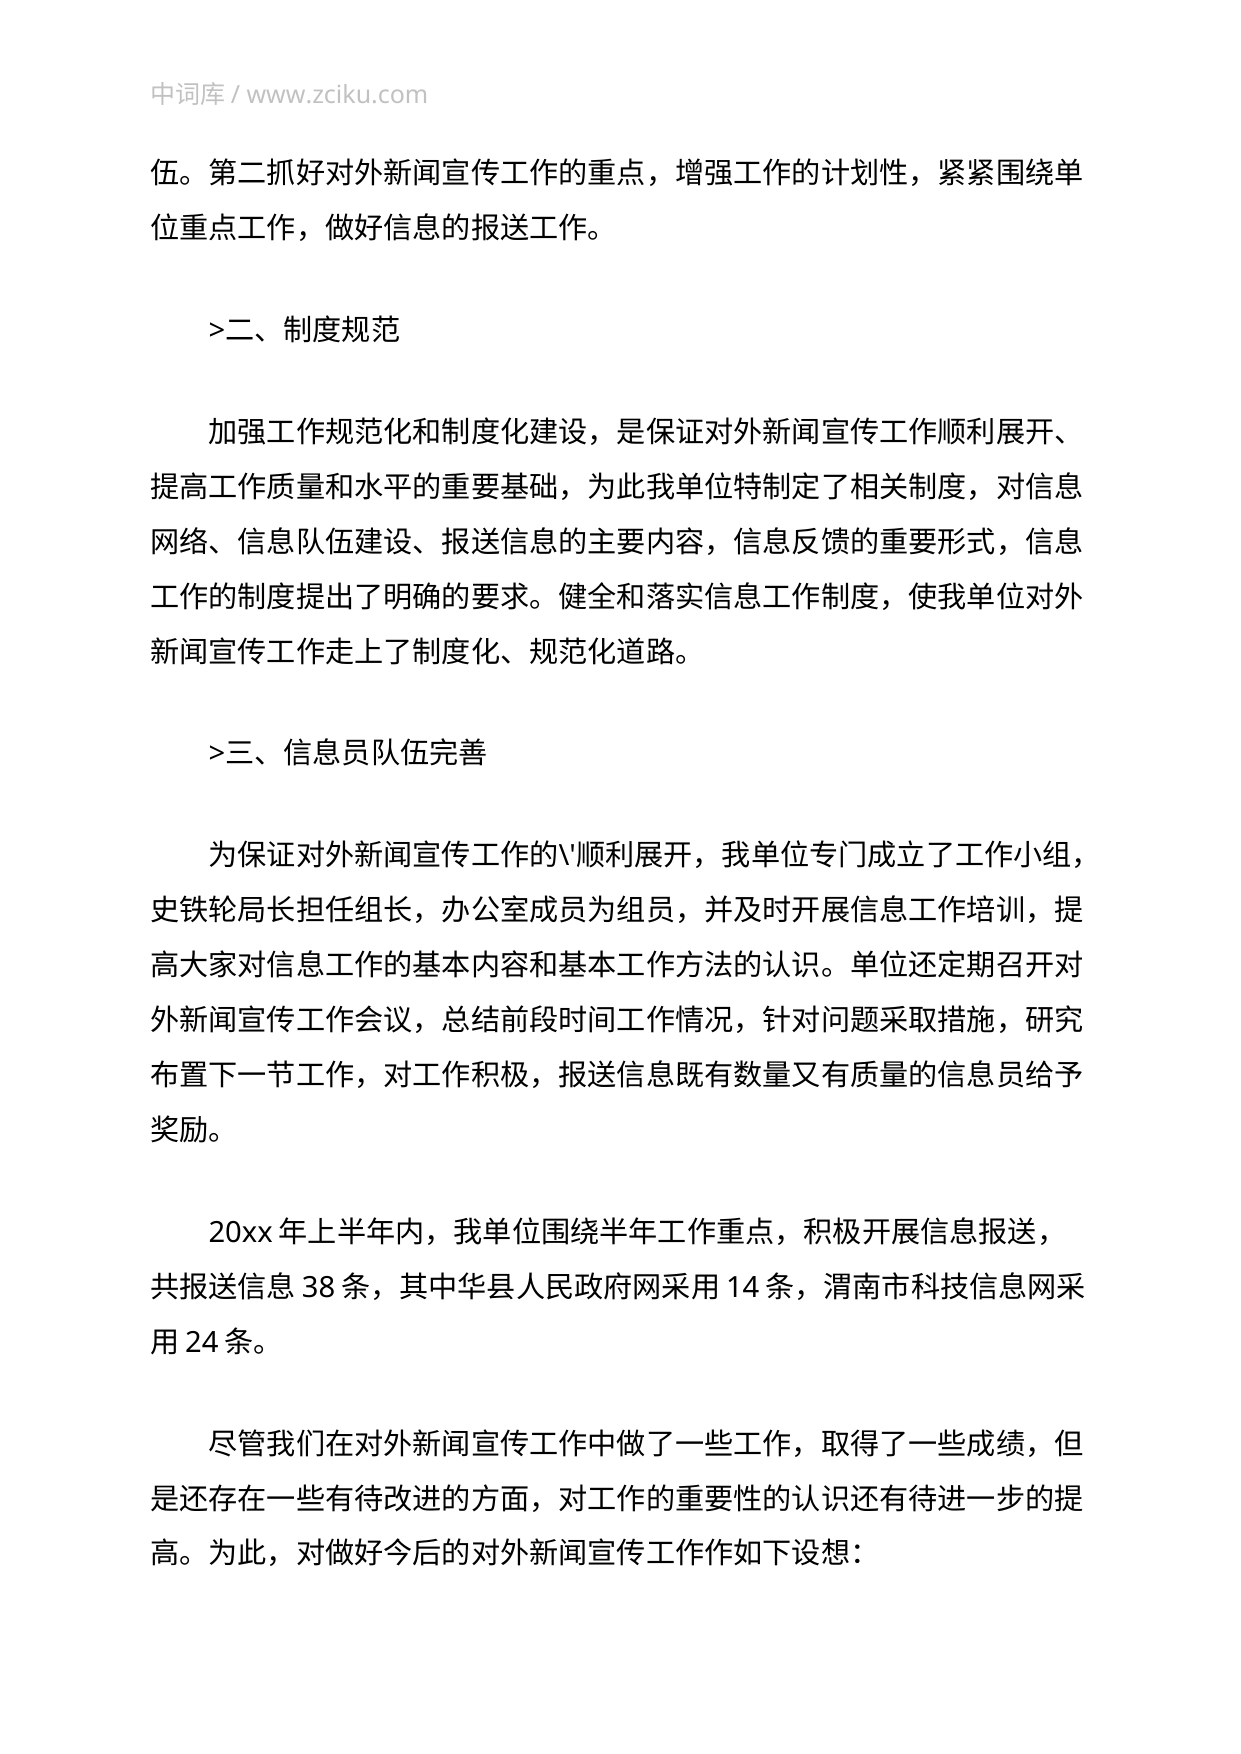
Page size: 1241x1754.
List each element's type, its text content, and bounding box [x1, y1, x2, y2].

text >二、制度规范 [150, 307, 1090, 349]
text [150, 150, 1090, 247]
text >三、信息员队伍完善 [150, 730, 1090, 772]
text 尽管我们在对外新闻宣传工作中做了一些工作，取得了一些成绩，但是还存在一些有待改进的方面，对工作的重要性的认识还有待进一步的提高。为此，对做好今后的对外新闻宣传工作作如下设想： [150, 1420, 1090, 1572]
text 为保证对外新闻宣传工作的\'顺利展开，我单位专门成立了工作小组，史铁轮局长担任组长，办公室成员为组员，并及时开展信息工作培训，提高大家对信息工作的基本内容和基本工作方法的认识。单位还定期召开对外新闻宣传工作会议，总结前段时间工作情况，针对问题采取措施，研究布置下一节工作，对工作积极，报送信息既有数量又有质量的信息员给予奖励。 [150, 832, 1090, 1149]
text 20xx年上半年内，我单位围绕半年工作重点，积极开展信息报送，共报送信息38条，其中华县人民政府网采用14条，渭南市科技信息网采用24条。 [150, 1208, 1090, 1361]
text 加强工作规范化和制度化建设，是保证对外新闻宣传工作顺利展开、提高工作质量和水平的重要基础，为此我单位特制定了相关制度，对信息网络、信息队伍建设、报送信息的主要内容，信息反馈的重要形式，信息工作的制度提出了明确的要求。健全和落实信息工作制度，使我单位对外新闻宣传工作走上了制度化、规范化道路。 [150, 409, 1090, 671]
